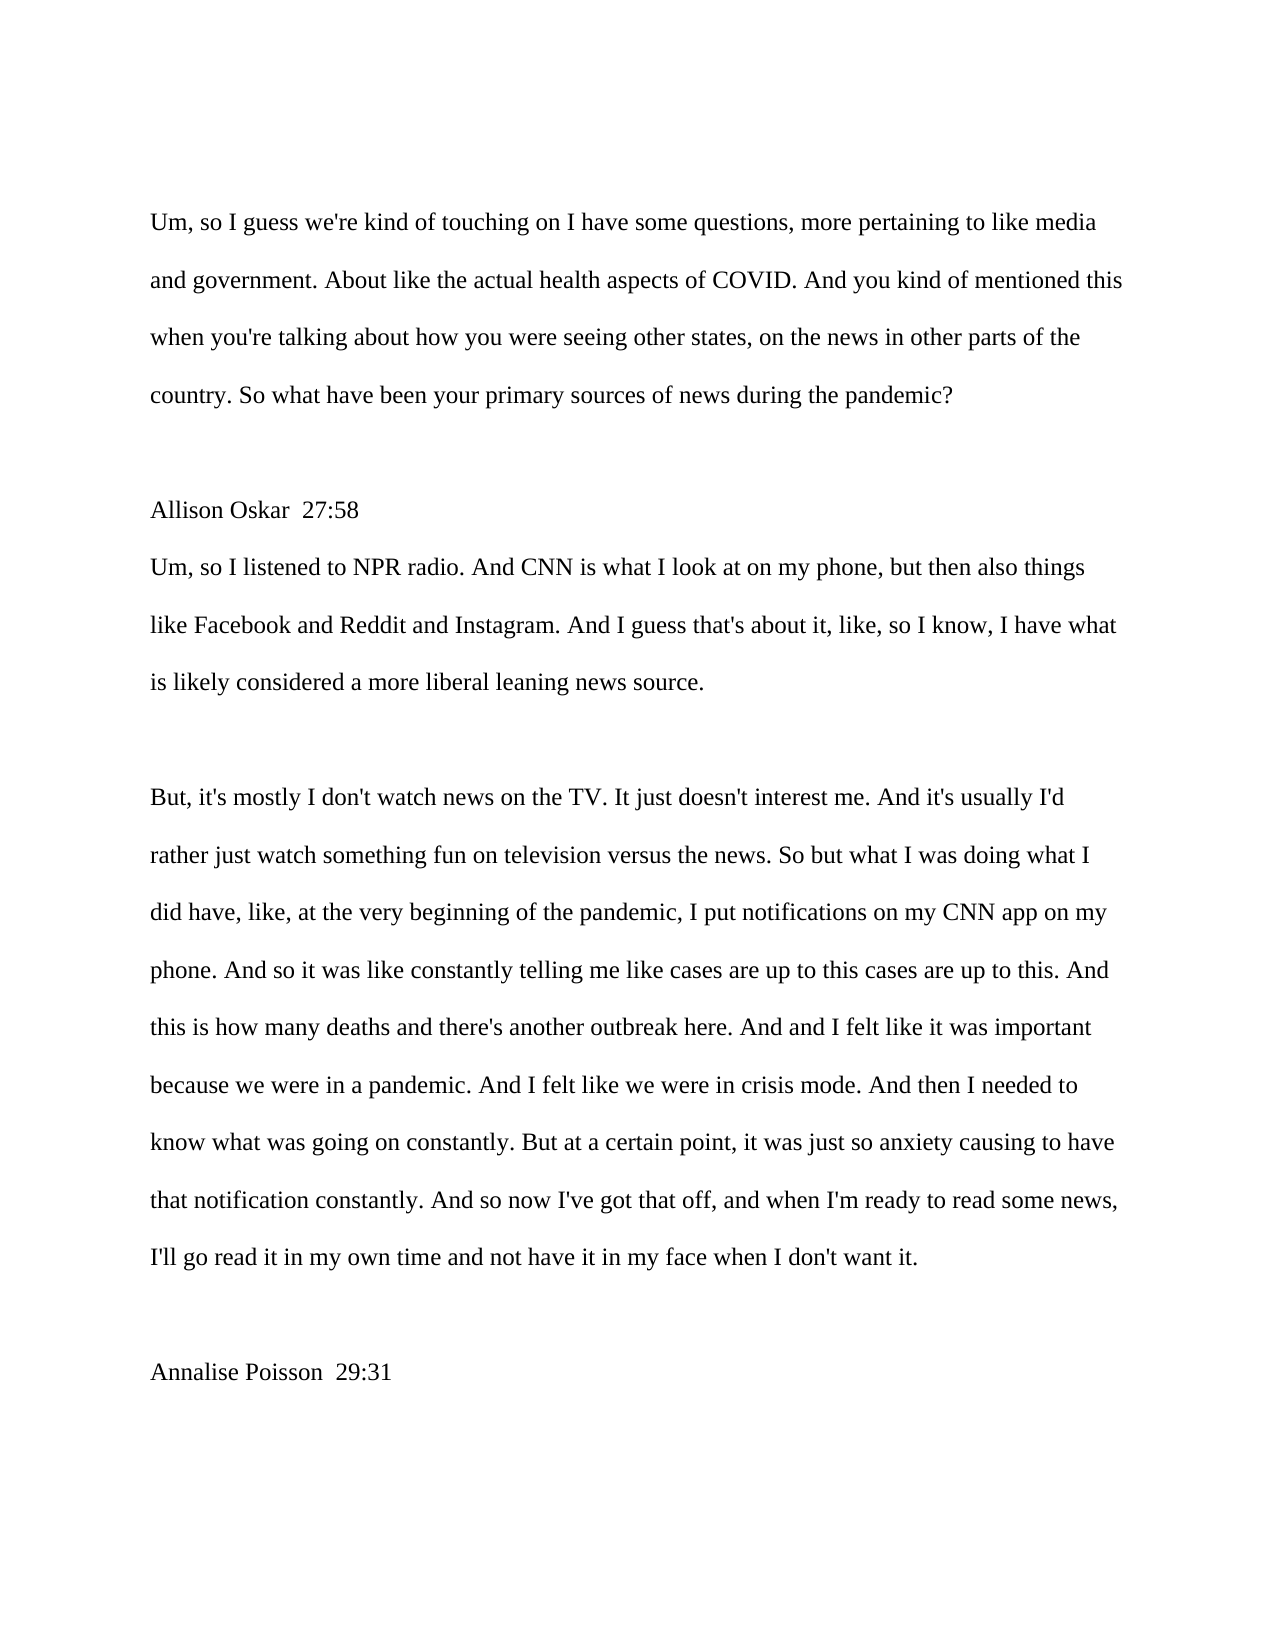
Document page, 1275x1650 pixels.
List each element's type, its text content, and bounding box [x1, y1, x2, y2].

text Annalise Poisson 29:31 [150, 1357, 1125, 1386]
text Um, so I guess we're kind of touching on I have some questions, more pertaining to like media and government. About like the actual health aspects of COVID. And you kind of mentioned this when you're talking about how you were seeing other states, on the news in other parts of the country. So what have been your primary sources of news during the pandemic? [150, 207, 1125, 409]
text But, it's mostly I don't watch news on the TV. It just doesn't interest me. And it's usually I'd rather just watch something fun on television versus the news. So but what I was doing what I did have, like, at the very beginning of the pandemic, I put notifications on my CNN app on my phone. And so it was like constantly telling me like cases are up to this cases are up to this. And this is how many deaths and there's another outbreak here. And and I felt like it was important because we were in a pandemic. And I felt like we were in crisis mode. And then I needed to know what was going on constantly. But at a certain point, it was just so anxiety causing to have that notification constantly. And so now I've got that off, and when I'm ready to read some news, I'll go read it in my own time and not have it in my face when I don't want it. [150, 782, 1125, 1271]
text Um, so I listened to NPR radio. And CNN is what I look at on my phone, but then also things like Facebook and Reddit and Instagram. And I guess that's about it, like, so I know, I have what is likely considered a more liberal leaning news source. [150, 552, 1125, 696]
text Allison Oskar 27:58 [150, 495, 1125, 524]
